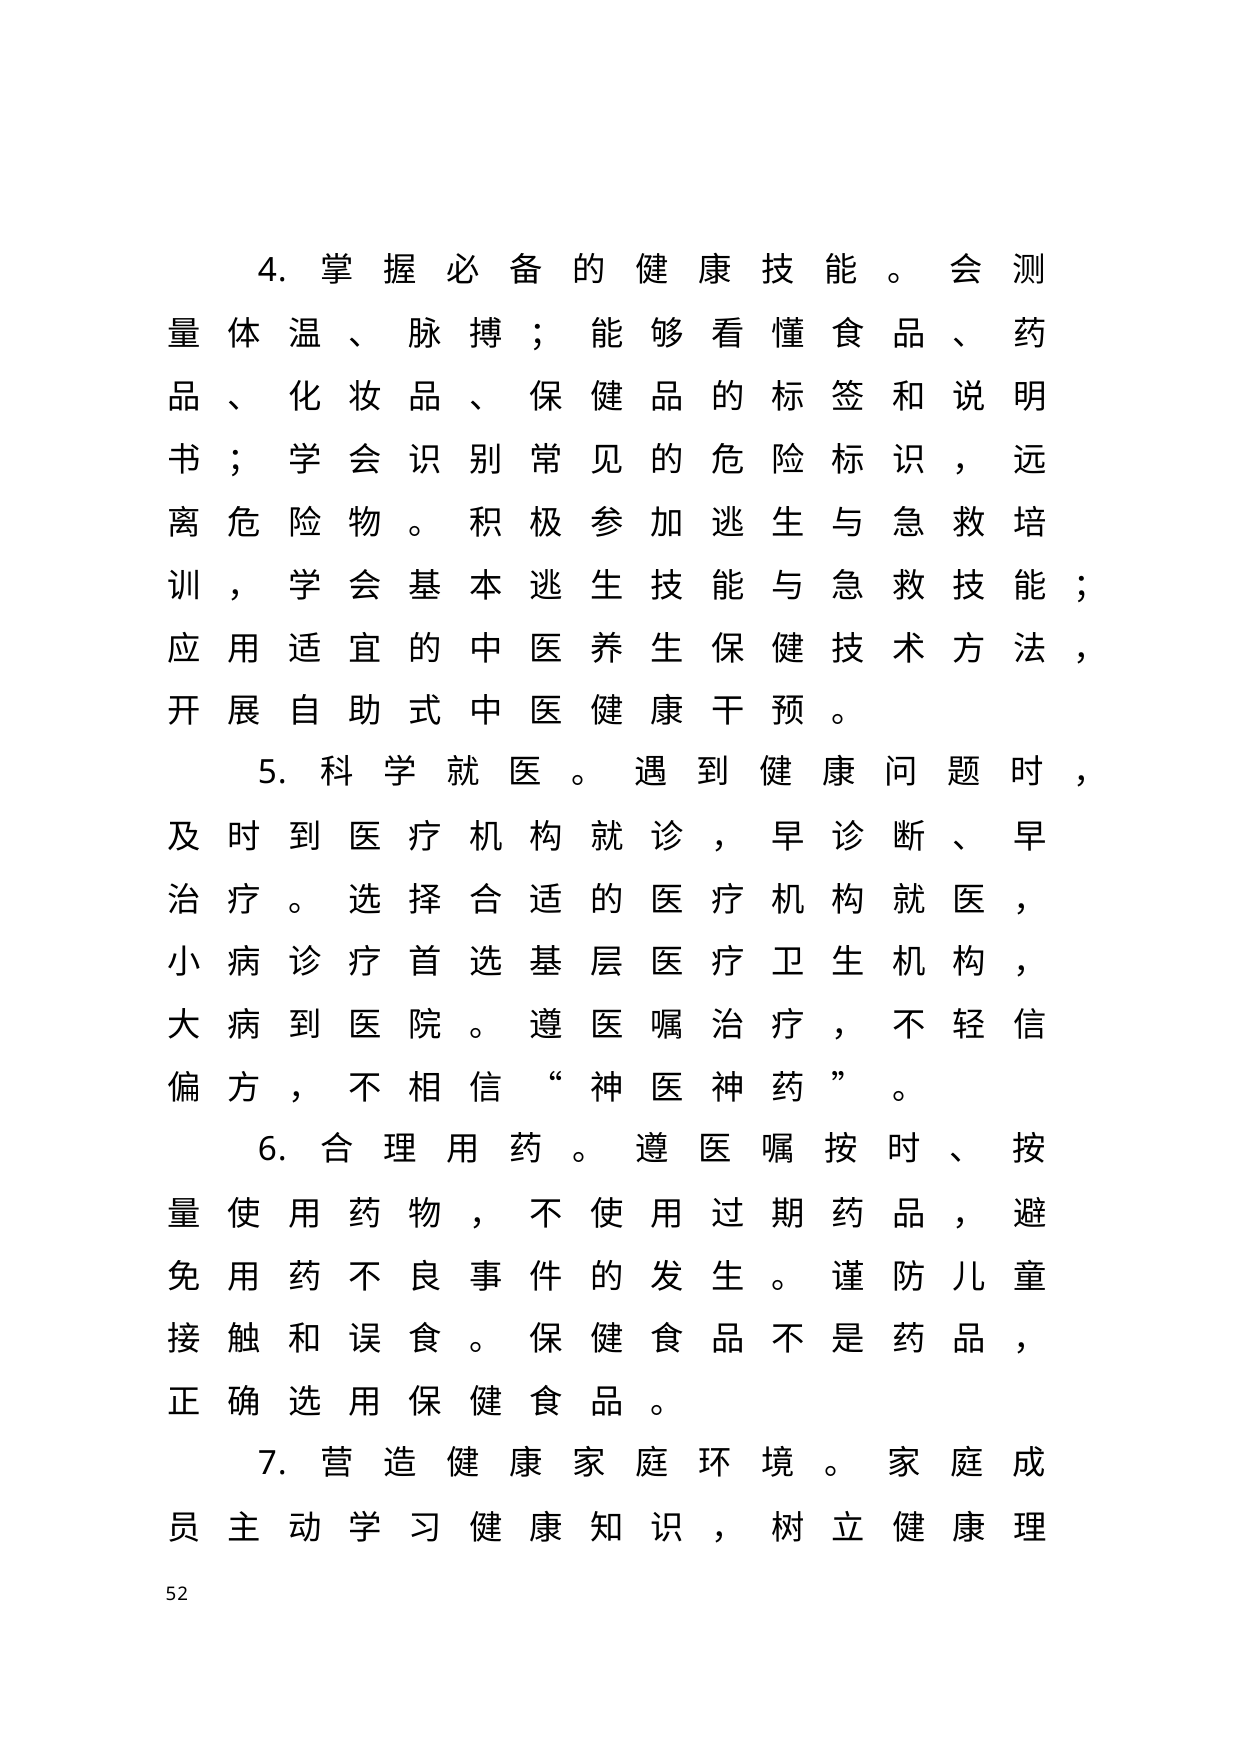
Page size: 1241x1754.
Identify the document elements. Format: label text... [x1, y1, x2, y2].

text 6.合理用药。遵医嘱按时、按量使用药物，不使用过期药品，避免用药不良事件的发生。谨防儿童接触和误食。保健食品不是药品，正确选用保健食品。 [167, 1116, 1073, 1431]
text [167, 1431, 1073, 1556]
text 5.科学就医。遇到健康问题时，及时到医疗机构就诊，早诊断、早治疗。选择合适的医疗机构就医，小病诊疗首选基层医疗卫生机构，大病到医院。遵医嘱治疗，不轻信偏方，不相信“神医神药”。 [167, 739, 1073, 1116]
text 4.掌握必备的健康技能。会测量体温、脉搏；能够看懂食品、药品、化妆品、保健品的标签和说明书；学会识别常见的危险标识，远离危险物。积极参加逃生与急救培训，学会基本逃生技能与急救技能；应用适宜的中医养生保健技术方法，开展自助式中医健康干预。 [167, 237, 1073, 739]
